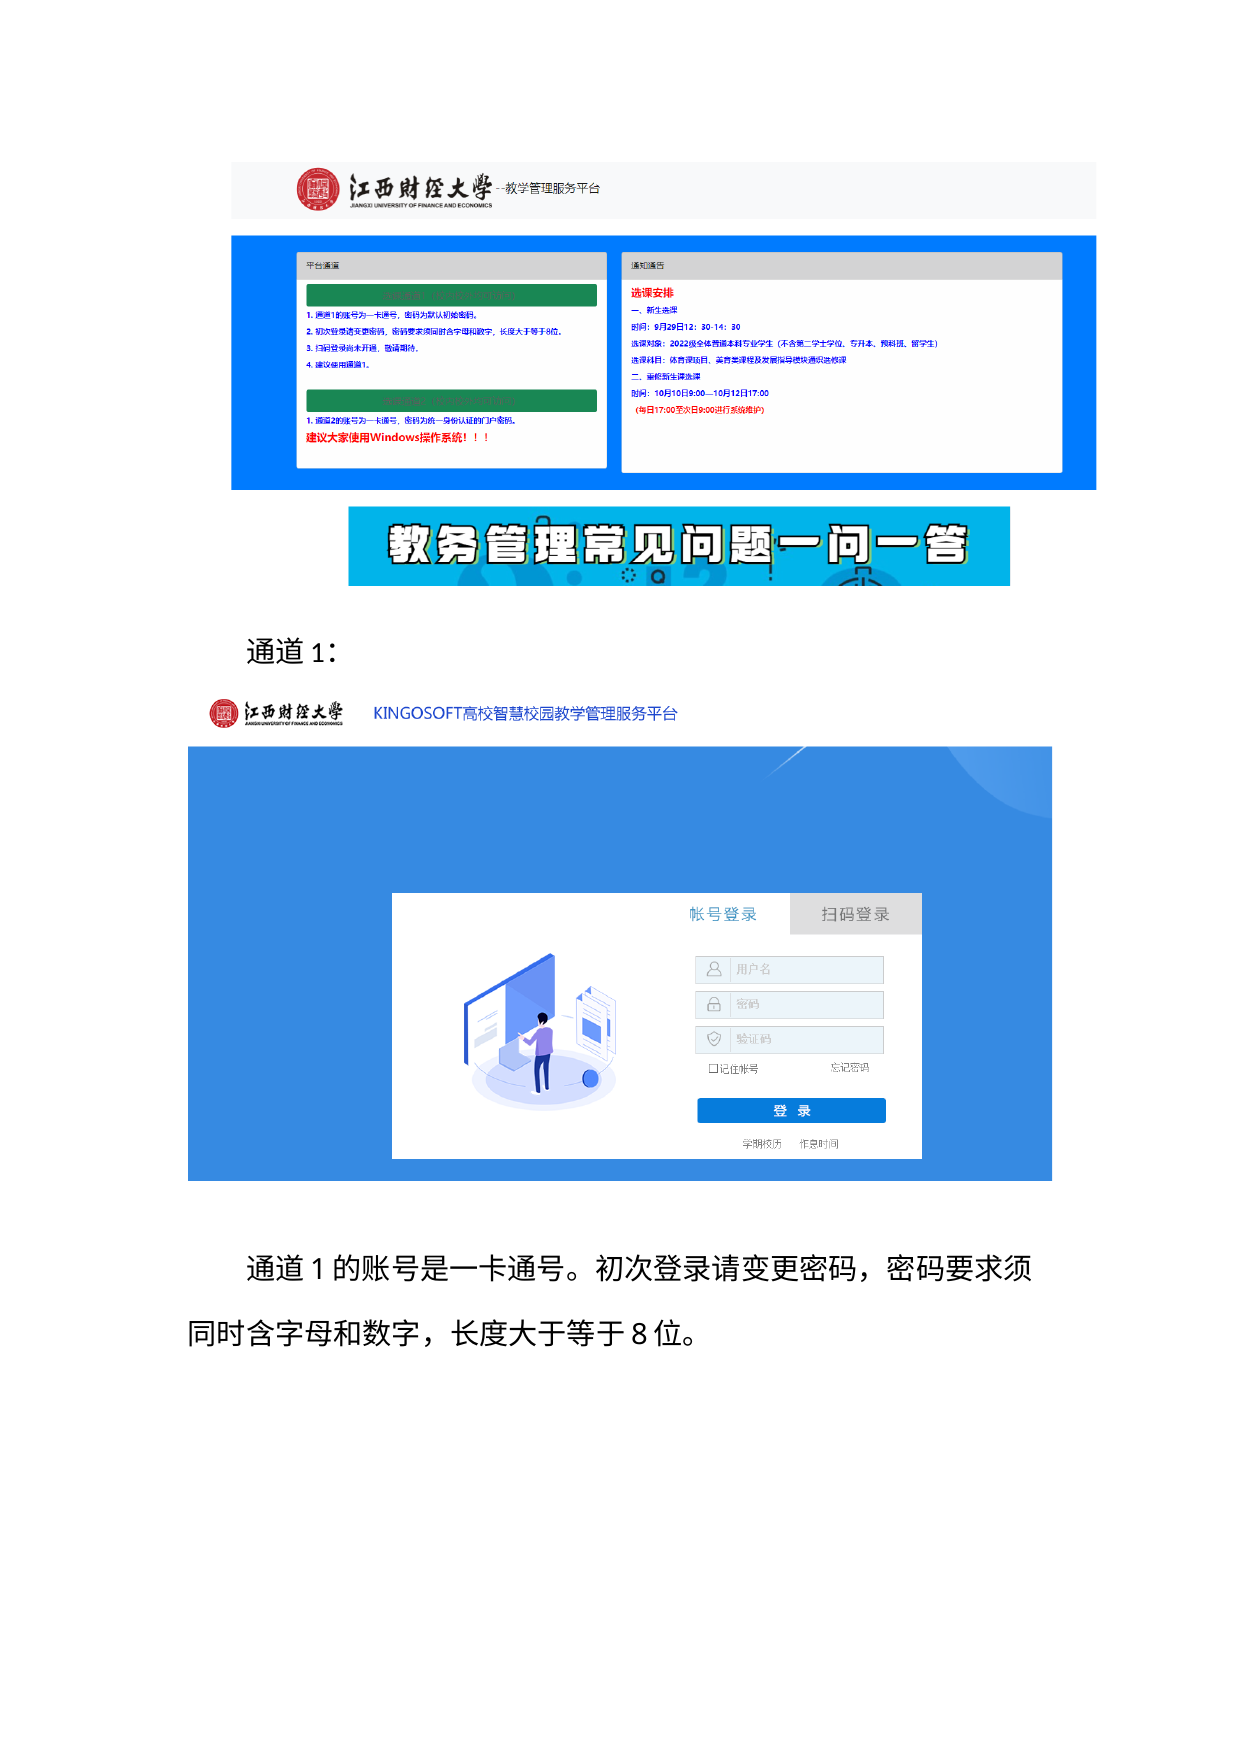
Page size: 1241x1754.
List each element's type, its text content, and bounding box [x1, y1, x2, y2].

text 通道1的账号是一卡通号。初次登录请变更密码，密码要求须同时含字母和数字，长度大于等于8位。 [187, 1234, 1053, 1364]
picture [231, 162, 1097, 601]
text 通道1： [187, 617, 1053, 682]
picture [188, 682, 1053, 1181]
